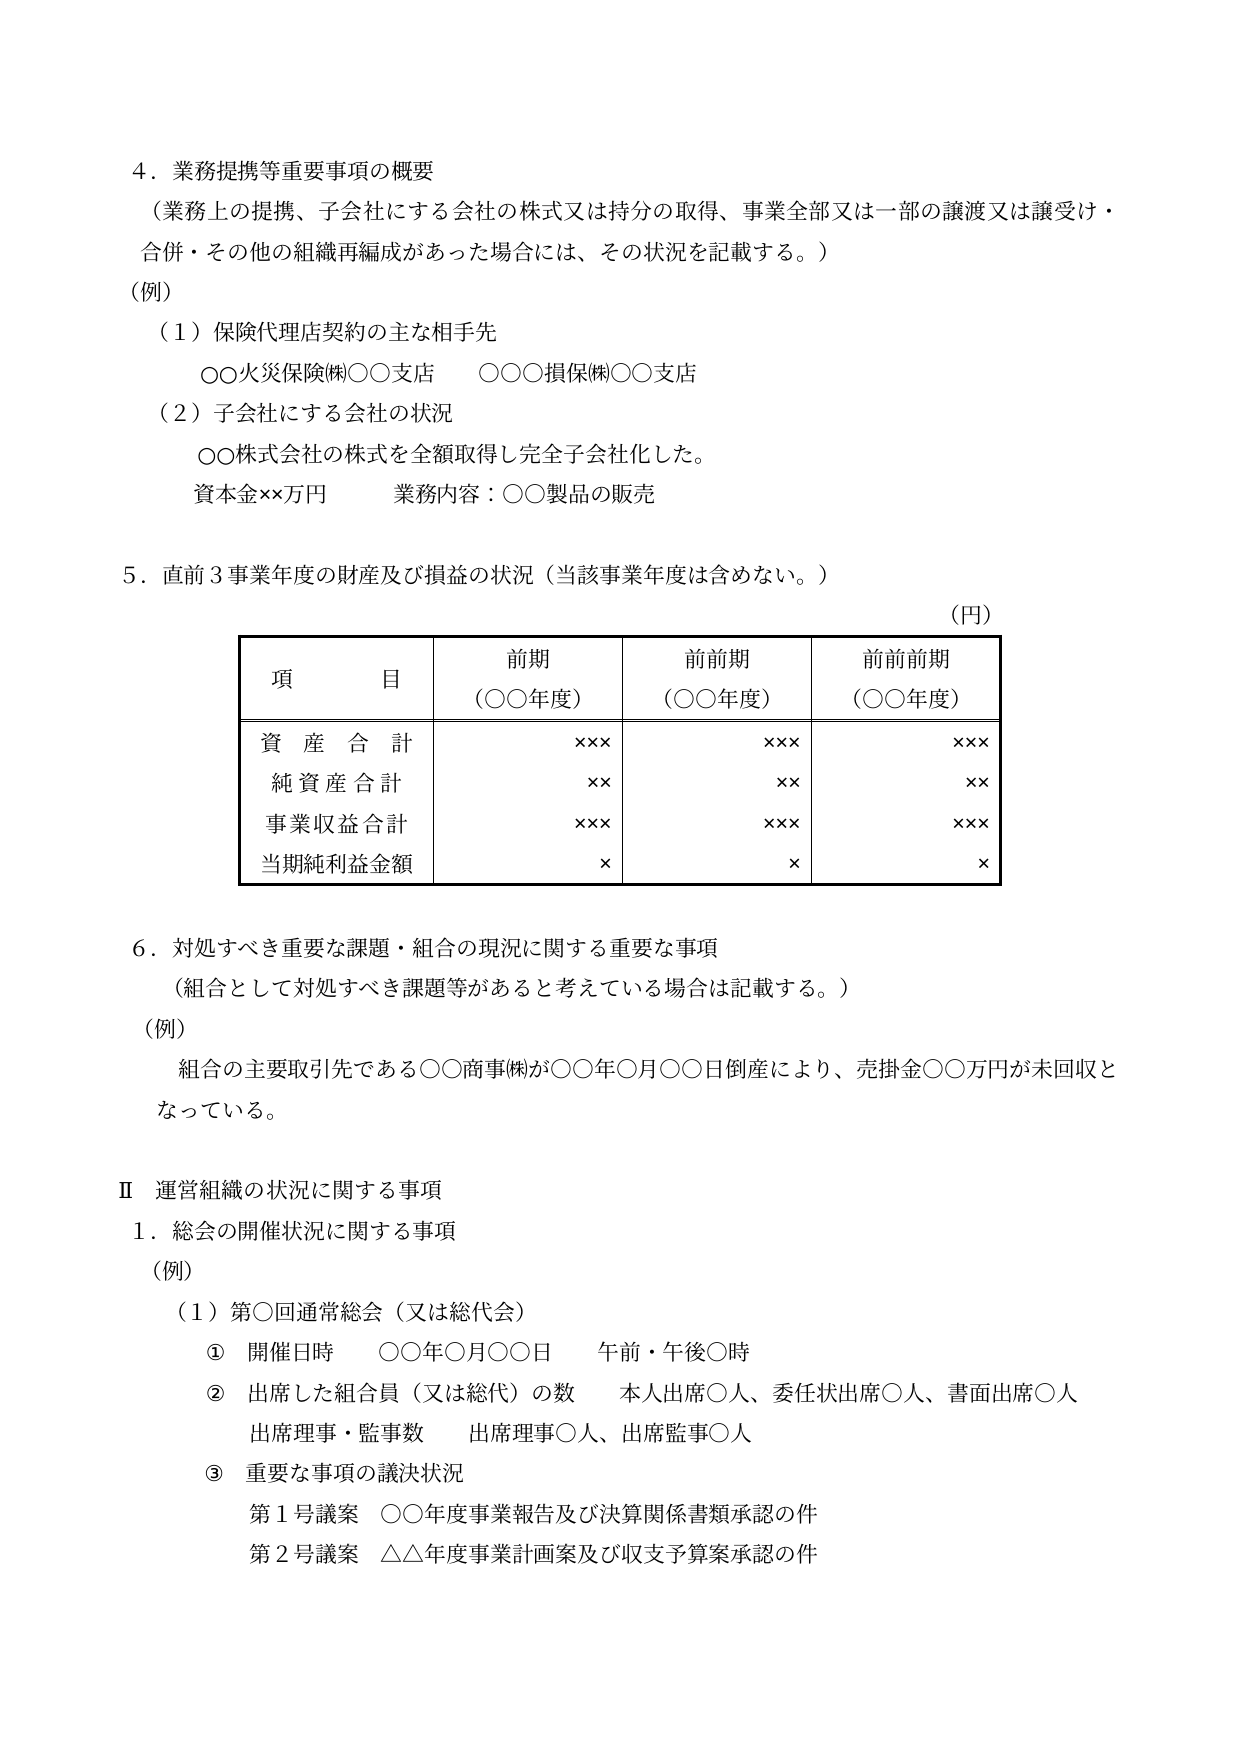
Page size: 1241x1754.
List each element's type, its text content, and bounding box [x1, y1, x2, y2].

text ① 開催日時 ○○年○月○○日 午前・午後○時 [118, 1331, 1069, 1371]
text ４．業務提携等重要事項の概要 [128, 149, 1122, 190]
text （２）子会社にする会社の状況 [118, 392, 1122, 432]
text 第１号議案 ○○年度事業報告及び決算関係書類承認の件 [118, 1493, 1069, 1533]
text （業務上の提携、子会社にする会社の株式又は持分の取得、事業全部又は一部の譲渡又は譲受け・合併・その他の組織再編成があった場合には、その状況を記載する。） [140, 190, 1122, 271]
text 第２号議案 △△年度事業計画案及び収支予算案承認の件 [118, 1533, 1069, 1573]
text （例） [118, 271, 1122, 311]
text ５．直前３事業年度の財産及び損益の状況（当該事業年度は含めない。） [118, 554, 1122, 594]
text （円） [731, 594, 1122, 634]
text （１）保険代理店契約の主な相手先 [118, 311, 1122, 352]
table_header 前前前期 （○○年度） [812, 638, 999, 718]
text Ⅱ 運営組織の状況に関する事項 [118, 1169, 1122, 1210]
table_header 項 目 [241, 638, 433, 718]
table_cell ××× ×× ××× × [812, 722, 999, 883]
text （１）第○回通常総会（又は総代会） [118, 1291, 1069, 1331]
text （例） [118, 1250, 1122, 1291]
text 組合の主要取引先である○○商事㈱が○○年○月○○日倒産により、売掛金○○万円が未回収となっている。 [156, 1048, 1122, 1129]
table_cell 資 産 合 計 純資産合計 事業収益合計 当期純利益金額 [241, 722, 433, 883]
text 出席理事・監事数 出席理事○人、出席監事○人 [118, 1412, 1069, 1452]
text ○○火災保険㈱○○支店 ○○○損保㈱○○支店 [200, 352, 1122, 392]
text （組合として対処すべき課題等があると考えている場合は記載する。） [118, 967, 1122, 1008]
text ③ 重要な事項の議決状況 [118, 1452, 1069, 1493]
table_cell ××× ×× ××× × [434, 722, 622, 883]
table_cell ××× ×× ××× × [623, 722, 811, 883]
text ６．対処すべき重要な課題・組合の現況に関する重要な事項 [128, 927, 1122, 967]
text ② 出席した組合員（又は総代）の数 本人出席○人、委任状出席○人、書面出席○人 [196, 1371, 1122, 1412]
text 資本金××万円 業務内容：○○製品の販売 [118, 473, 1122, 513]
text ○○株式会社の株式を全額取得し完全子会社化した。 [197, 432, 1122, 473]
text １．総会の開催状況に関する事項 [128, 1210, 1069, 1250]
table_header 前期 （○○年度） [434, 638, 622, 718]
table_header 前前期 （○○年度） [623, 638, 811, 718]
text （例） [132, 1008, 1122, 1048]
